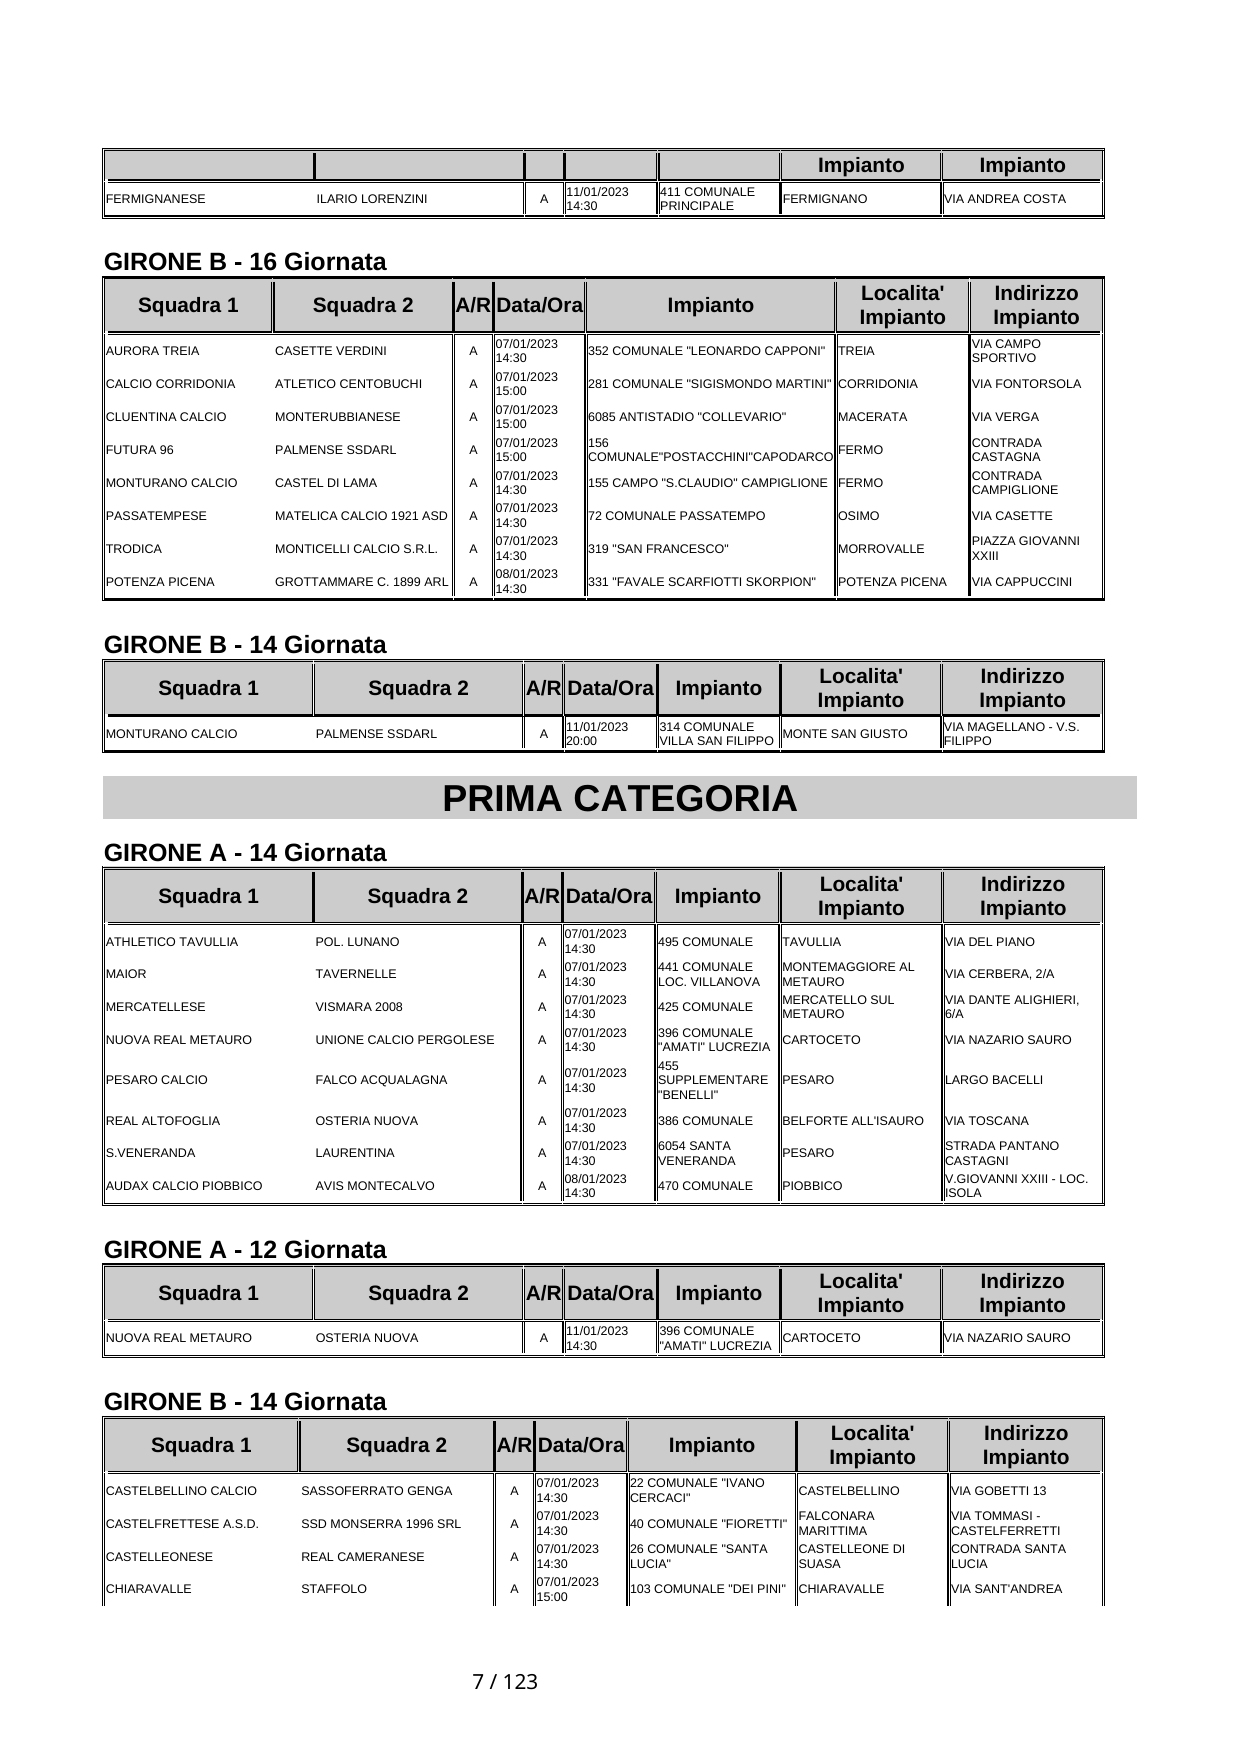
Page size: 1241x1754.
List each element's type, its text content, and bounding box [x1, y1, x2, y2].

table_cell REAL ALTOFOGLIA [105, 1104, 313, 1137]
table_cell 156 COMUNALE"POSTACCHINI"CAPODARCO [588, 433, 834, 466]
table_cell VIA GOBETTI 13 [949, 1471, 1103, 1507]
table_cell 07/01/2023 14:30 [564, 925, 654, 958]
table_header Impianto [657, 1265, 780, 1319]
table_cell 07/01/2023 14:30 [495, 532, 584, 565]
table_cell STAFFOLO [299, 1573, 493, 1606]
table_cell 07/01/2023 14:30 [536, 1474, 626, 1507]
table_cell A [524, 1137, 561, 1170]
table_cell A [455, 400, 492, 433]
table_cell A [524, 1057, 561, 1104]
table_cell AUDAX CALCIO PIOBBICO [105, 1170, 313, 1203]
table_cell MONTICELLI CALCIO S.R.L. [273, 532, 452, 565]
table_cell 08/01/2023 14:30 [562, 1170, 656, 1203]
table_header A/R [453, 279, 493, 331]
table_cell SSD MONSERRA 1996 SRL [299, 1507, 493, 1540]
table_cell TAVERNELLE [313, 958, 520, 991]
table_cell OSTERIA NUOVA [314, 1322, 523, 1355]
table_cell CONTRADA CAMPIGLIONE [971, 466, 1102, 499]
table_cell 22 COMUNALE "IVANO CERCACI" [630, 1474, 795, 1507]
table_cell VIA CAPPUCCINI [970, 565, 1102, 598]
table_cell A [524, 1322, 564, 1355]
text PRIMA CATEGORIA [103, 776, 1137, 819]
table_cell TRODICA [105, 532, 273, 565]
table_cell VISMARA 2008 [313, 991, 520, 1024]
table_cell 386 COMUNALE [658, 1104, 778, 1137]
text GIRONE B - 16 Giornata [103, 247, 1137, 276]
table_cell VIA CAMPO SPORTIVO [971, 331, 1102, 367]
table_cell MONTEMAGGIORE AL METAURO [782, 958, 941, 991]
table_cell A [496, 1573, 533, 1606]
table_cell CARTOCETO [782, 1024, 941, 1057]
table_cell FUTURA 96 [105, 433, 273, 466]
table_header Impianto [658, 151, 781, 179]
table_header Impianto [657, 660, 780, 714]
table_header A/R [524, 1267, 564, 1319]
table_cell MONTERUBBIANESE [273, 400, 452, 433]
table_cell GROTTAMMARE C. 1899 ARL [273, 565, 453, 598]
table_header Impianto [656, 868, 780, 922]
table_header Squadra 2 [313, 868, 522, 922]
table_cell 72 COMUNALE PASSATEMPO [588, 499, 834, 532]
text GIRONE B - 14 Giornata [103, 1387, 1137, 1416]
table_header Localita' Impianto [780, 870, 943, 922]
text GIRONE B - 14 Giornata [103, 630, 1137, 658]
table_cell VIA FONTORSOLA [971, 368, 1102, 400]
table_cell PESARO [782, 1057, 941, 1104]
table_header Data/Ora [564, 662, 657, 714]
table_cell CASETTE VERDINI [273, 335, 452, 367]
table_cell A [455, 433, 492, 466]
table_header Localita' Impianto [836, 279, 969, 331]
table_cell STRADA PANTANO CASTAGNI [945, 1137, 1102, 1170]
table_cell VIA MAGELLANO - V.S. FILIPPO [942, 714, 1102, 750]
table_cell 07/01/2023 14:30 [564, 958, 654, 991]
table_cell ILARIO LORENZINI [314, 183, 524, 215]
table_cell VIA TOSCANA [945, 1104, 1102, 1137]
table_cell MERCATELLO SUL METAURO [782, 991, 941, 1024]
table_cell PASSATEMPESE [105, 499, 273, 532]
table_header Localita' Impianto [781, 151, 942, 179]
table_cell A [524, 717, 564, 750]
table_cell VIA TOMMASI - CASTELFERRETTI [951, 1507, 1102, 1540]
table_cell PALMENSE SSDARL [273, 433, 452, 466]
table_header Impianto [586, 279, 836, 331]
table_header A/R [524, 149, 564, 179]
table_cell 455 SUPPLEMENTARE "BENELLI" [658, 1057, 778, 1104]
table_cell FERMIGNANESE [105, 179, 314, 215]
table_cell 07/01/2023 15:00 [495, 433, 584, 466]
table_cell 396 COMUNALE "AMATI" LUCREZIA [658, 1024, 778, 1057]
table_cell 07/01/2023 15:00 [536, 1573, 626, 1606]
table_cell 07/01/2023 14:30 [564, 991, 654, 1024]
table_cell A [524, 925, 561, 958]
table_cell VIA CASETTE [971, 499, 1102, 532]
table_cell CHIARAVALLE [105, 1573, 299, 1606]
table_cell 396 COMUNALE "AMATI" LUCREZIA [657, 1320, 780, 1355]
table_cell 314 COMUNALE VILLA SAN FILIPPO [657, 716, 780, 750]
table_cell ATLETICO CENTOBUCHI [273, 368, 452, 400]
table_cell FALCO ACQUALAGNA [313, 1057, 520, 1104]
table_cell 425 COMUNALE [658, 991, 778, 1024]
table_cell A [524, 1104, 561, 1137]
table_cell AURORA TREIA [105, 331, 273, 367]
table_header Data/Ora [493, 279, 586, 331]
table_cell CASTELLEONE DI SUASA [798, 1540, 947, 1573]
table_cell 07/01/2023 15:00 [495, 368, 584, 400]
table_cell 6085 ANTISTADIO "COLLEVARIO" [588, 400, 834, 433]
table_cell CONTRADA CASTAGNA [971, 433, 1102, 466]
table_cell TREIA [838, 335, 968, 367]
table_header Indirizzo Impianto [949, 1419, 1102, 1471]
table_cell REAL CAMERANESE [299, 1540, 493, 1573]
table_header Squadra 1 [105, 662, 313, 714]
table_header Data/Ora [562, 870, 656, 922]
table_cell FERMIGNANO [781, 183, 942, 215]
table_cell A [455, 532, 492, 565]
table_cell NUOVA REAL METAURO [105, 1024, 313, 1057]
table_cell 07/01/2023 14:30 [564, 1057, 654, 1104]
table_cell 07/01/2023 14:30 [564, 1137, 654, 1170]
table_header Localita' Impianto [796, 1419, 949, 1471]
table_cell A [496, 1540, 533, 1573]
table_cell VIA NAZARIO SAURO [945, 1024, 1102, 1057]
table_cell VIA DANTE ALIGHIERI, 6/A [945, 991, 1102, 1024]
table_cell CARTOCETO [780, 1320, 942, 1355]
table_cell TAVULLIA [782, 925, 941, 958]
table_header A/R [524, 662, 564, 714]
table_cell A [455, 499, 492, 532]
table_cell VIA ANDREA COSTA [942, 179, 1102, 215]
table_header A/R [494, 1419, 534, 1471]
table_cell 155 CAMPO "S.CLAUDIO" CAMPIGLIONE [588, 466, 834, 499]
table_header Squadra 1 [105, 870, 313, 922]
table_cell MONTURANO CALCIO [105, 466, 273, 499]
table_cell 07/01/2023 14:30 [495, 499, 584, 532]
table_cell SASSOFERRATO GENGA [299, 1474, 493, 1507]
table_cell 11/01/2023 14:30 [564, 181, 658, 215]
table_cell FALCONARA MARITTIMA [798, 1507, 947, 1540]
table_header Squadra 2 [299, 1419, 494, 1471]
table_cell LARGO BACELLI [945, 1057, 1102, 1104]
table_cell 40 COMUNALE "FIORETTI" [630, 1507, 795, 1540]
table_cell AVIS MONTECALVO [313, 1170, 522, 1203]
table_header Squadra 1 [104, 1417, 299, 1471]
table_cell CASTEL DI LAMA [273, 466, 452, 499]
table_header A/R [522, 870, 562, 922]
table_cell A [496, 1507, 533, 1540]
table_header Indirizzo Impianto [970, 279, 1102, 331]
table_cell A [524, 181, 564, 215]
table_cell 07/01/2023 15:00 [495, 400, 584, 433]
table_cell CASTELLEONESE [105, 1540, 299, 1573]
table_cell 07/01/2023 14:30 [564, 1024, 654, 1057]
table_cell MONTE SAN GIUSTO [780, 716, 942, 750]
table_cell 26 COMUNALE "SANTA LUCIA" [630, 1540, 795, 1573]
table_cell OSTERIA NUOVA [313, 1104, 520, 1137]
text GIRONE A - 14 Giornata [103, 838, 1137, 866]
table_cell MACERATA [838, 400, 968, 433]
table_cell CASTELBELLINO [798, 1474, 947, 1507]
table_cell CALCIO CORRIDONIA [105, 368, 273, 400]
table_header Squadra 1 [105, 1267, 313, 1319]
table_cell VIA VERGA [971, 400, 1102, 433]
table_cell CORRIDONIA [838, 368, 968, 400]
table_cell FERMO [838, 466, 968, 499]
table_cell VIA NAZARIO SAURO [942, 1319, 1103, 1355]
table_cell 495 COMUNALE [658, 925, 778, 958]
table_cell A [524, 991, 561, 1024]
table_cell A [522, 1170, 562, 1203]
table_cell A [455, 466, 492, 499]
table_header Data/Ora [534, 1419, 628, 1471]
table_cell A [524, 958, 561, 991]
table_cell CLUENTINA CALCIO [105, 400, 273, 433]
table_cell FERMO [838, 433, 968, 466]
table_header Squadra 1 [105, 151, 314, 179]
table_cell MORROVALLE [838, 532, 968, 565]
table_cell 331 "FAVALE SCARFIOTTI SKORPION" [586, 565, 836, 598]
table_header Localita' Impianto [780, 1267, 942, 1319]
table_cell PESARO CALCIO [105, 1057, 313, 1104]
table_header Squadra 2 [314, 662, 523, 714]
table_cell OSIMO [838, 499, 968, 532]
table_header Indirizzo Impianto [942, 662, 1102, 714]
table_cell PIOBBICO [780, 1170, 943, 1203]
table_cell 411 COMUNALE PRINCIPALE [658, 183, 781, 215]
table_cell A [496, 1474, 533, 1507]
table_header Squadra 2 [273, 278, 453, 331]
table_cell 08/01/2023 14:30 [493, 565, 586, 598]
table_cell A [455, 335, 492, 367]
table_header Data/Ora [564, 1267, 657, 1319]
table_cell VIA SANT'ANDREA [951, 1573, 1102, 1606]
table_cell 07/01/2023 14:30 [564, 1104, 654, 1137]
table_cell ATHLETICO TAVULLIA [104, 922, 313, 958]
table_cell 319 "SAN FRANCESCO" [588, 532, 834, 565]
table_cell CASTELBELLINO CALCIO [104, 1471, 299, 1507]
table_header Squadra 1 [105, 278, 273, 331]
table_cell MAIOR [105, 958, 313, 991]
table_header Indirizzo Impianto [942, 151, 1102, 179]
table_cell 103 COMUNALE "DEI PINI" [630, 1573, 795, 1606]
table_cell 6054 SANTA VENERANDA [658, 1137, 778, 1170]
table_cell MERCATELLESE [105, 991, 313, 1024]
text GIRONE A - 12 Giornata [103, 1234, 1137, 1263]
table_cell 352 COMUNALE "LEONARDO CAPPONI" [588, 335, 834, 367]
table_header Squadra 2 [314, 149, 524, 179]
table_cell S.VENERANDA [105, 1137, 313, 1170]
table_header Data/Ora [564, 149, 658, 179]
table_cell MATELICA CALCIO 1921 ASD [273, 499, 452, 532]
table_header Indirizzo Impianto [942, 1267, 1102, 1319]
table_cell POTENZA PICENA [105, 565, 273, 598]
table_cell VIA CERBERA, 2/A [945, 958, 1102, 991]
table_cell CASTELFRETTESE A.S.D. [105, 1507, 299, 1540]
table_cell A [524, 1024, 561, 1057]
table_cell 470 COMUNALE [656, 1170, 780, 1203]
table_cell VIA DEL PIANO [943, 922, 1103, 958]
table_cell PIAZZA GIOVANNI XXIII [971, 532, 1102, 565]
table_cell MONTURANO CALCIO [105, 714, 313, 750]
table_cell CONTRADA SANTA LUCIA [951, 1540, 1102, 1573]
table_header Impianto [628, 1419, 796, 1471]
table_cell POL. LUNANO [313, 925, 520, 958]
table_cell UNIONE CALCIO PERGOLESE [313, 1024, 520, 1057]
table_cell V.GIOVANNI XXIII - LOC. ISOLA [943, 1170, 1102, 1203]
table_cell 11/01/2023 20:00 [564, 717, 657, 750]
table_cell 07/01/2023 14:30 [536, 1507, 626, 1540]
table_cell LAURENTINA [313, 1137, 520, 1170]
table_cell BELFORTE ALL'ISAURO [782, 1104, 941, 1137]
table_cell 11/01/2023 14:30 [564, 1322, 657, 1355]
table_cell 07/01/2023 14:30 [495, 466, 584, 499]
table_cell 441 COMUNALE LOC. VILLANOVA [658, 958, 778, 991]
table_header Squadra 2 [314, 1267, 523, 1319]
table_cell PALMENSE SSDARL [314, 717, 523, 750]
table_header Indirizzo Impianto [943, 870, 1102, 922]
table_cell POTENZA PICENA [836, 565, 969, 598]
table_cell 281 COMUNALE "SIGISMONDO MARTINI" [588, 368, 834, 400]
table_header Localita' Impianto [780, 662, 942, 714]
table_cell 07/01/2023 14:30 [495, 335, 584, 367]
table_cell A [455, 368, 492, 400]
table_cell CHIARAVALLE [798, 1573, 947, 1606]
table_cell A [453, 565, 493, 598]
table_cell NUOVA REAL METAURO [104, 1319, 313, 1355]
table_cell 07/01/2023 14:30 [536, 1540, 626, 1573]
table_cell PESARO [782, 1137, 941, 1170]
